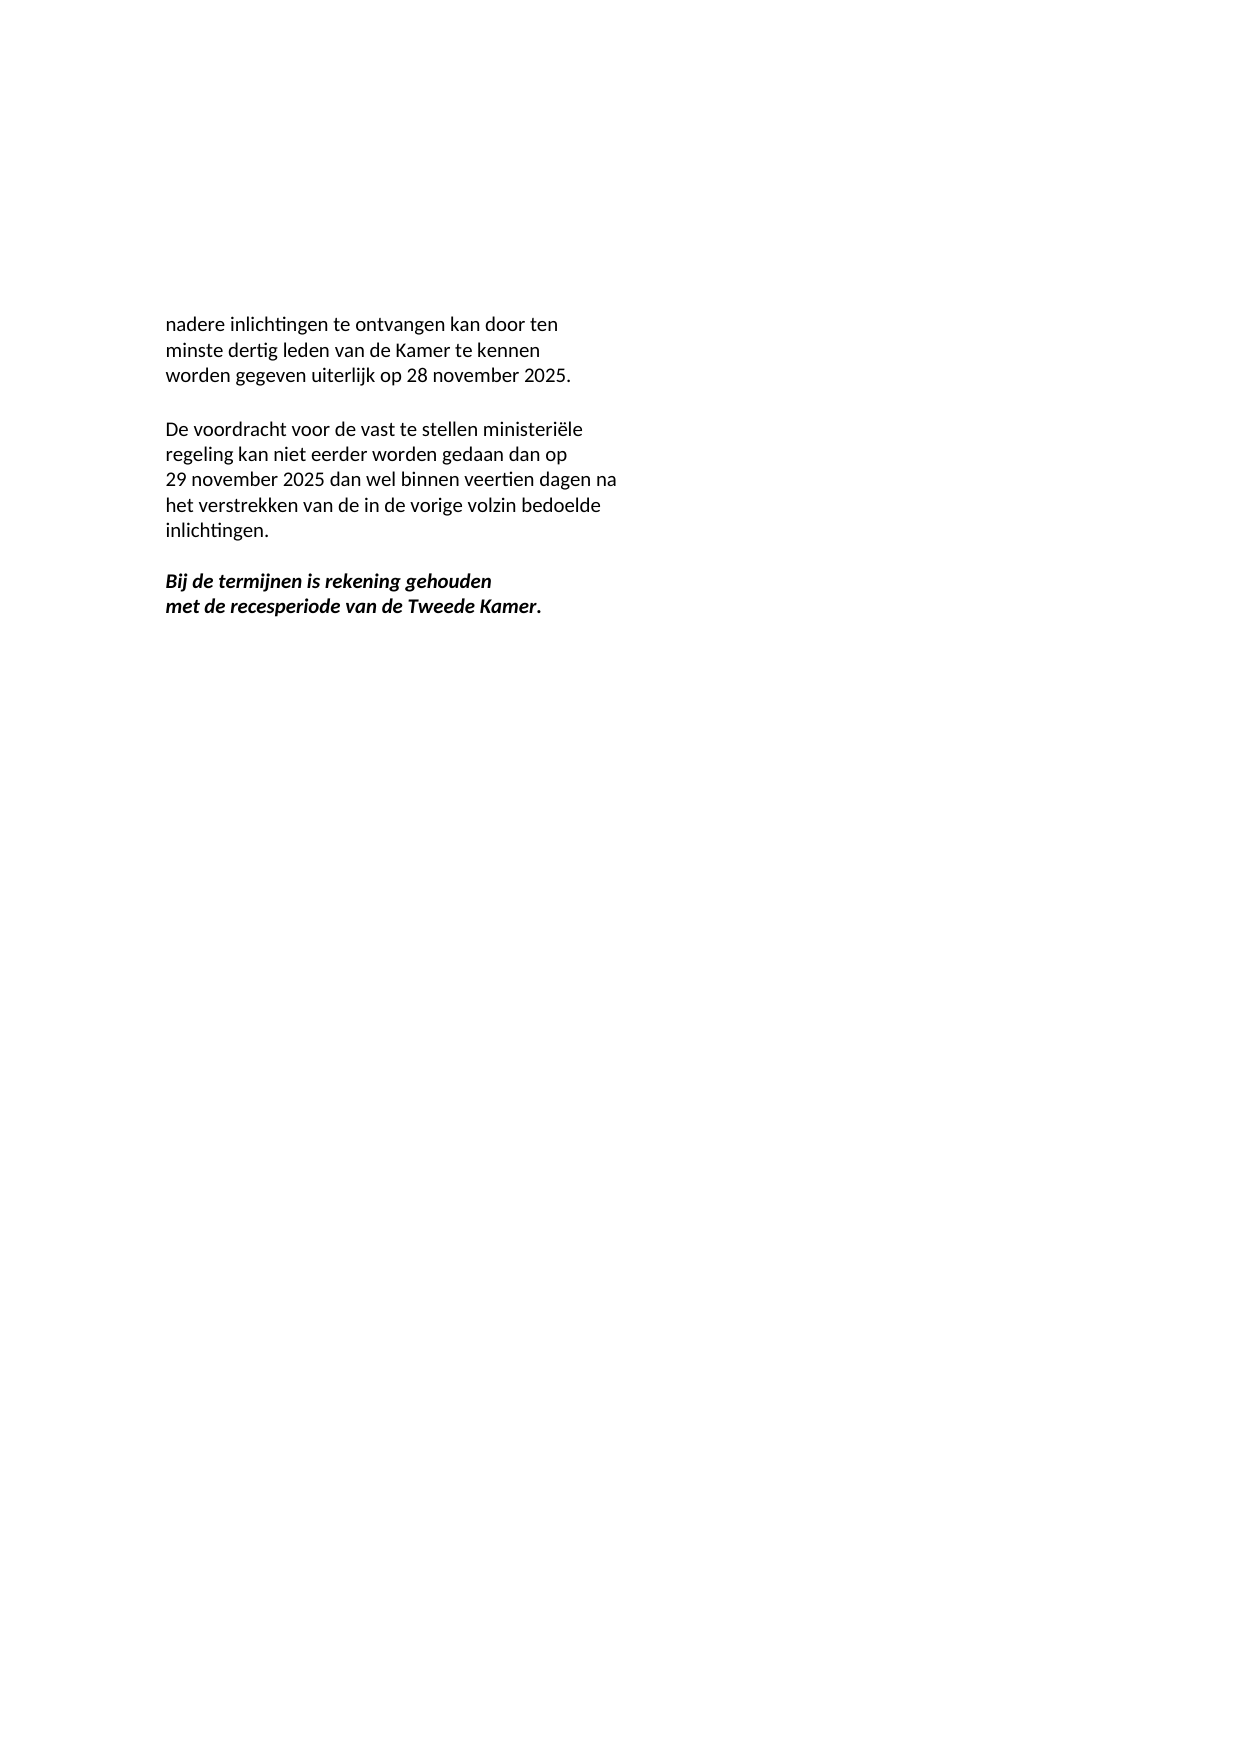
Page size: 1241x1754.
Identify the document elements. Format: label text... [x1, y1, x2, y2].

text worden gegeven uiterlijk op 28 november 2025. [165, 362, 951, 388]
text Bij de termijnen is rekening gehouden [165, 568, 951, 594]
text met de recesperiode van de Tweede Kamer. [165, 594, 951, 619]
text regeling kan niet eerder worden gedaan dan op 29 november 2025 dan wel binnen veertien dagen na [165, 441, 951, 492]
text het verstrekken van de in de vorige volzin bedoelde [165, 492, 951, 517]
text minste dertig leden van de Kamer te kennen [165, 337, 951, 362]
text De voordracht voor de vast te stellen ministeriële [165, 416, 951, 441]
text inlichtingen. [165, 517, 951, 543]
text nadere inlichtingen te ontvangen kan door ten [165, 311, 951, 337]
